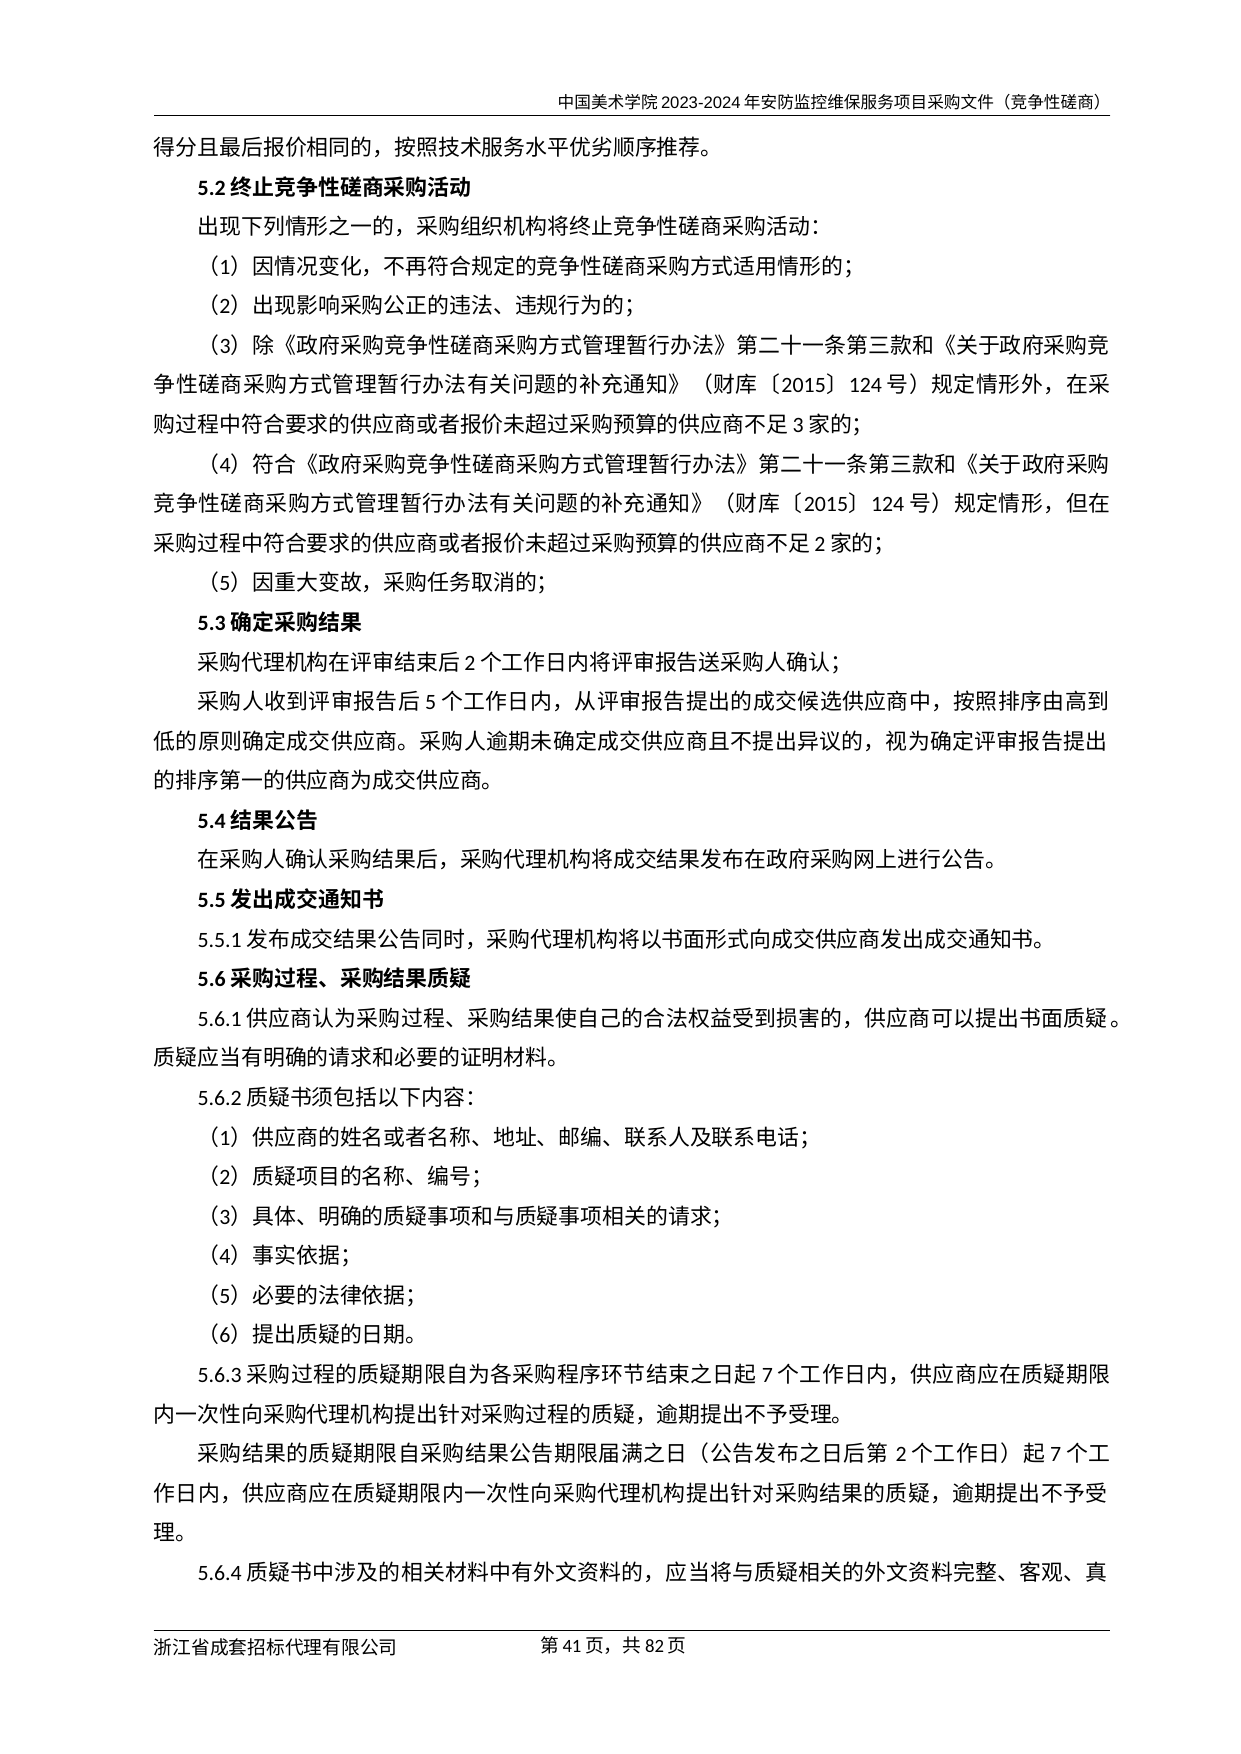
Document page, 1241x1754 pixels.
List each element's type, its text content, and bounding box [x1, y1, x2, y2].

text 5.5.1发布成交结果公告同时，采购代理机构将以书面形式向成交供应商发出成交通知书。 [153, 922, 1110, 953]
subtitle 5.2 终止竞争性磋商采购活动 [153, 169, 1110, 201]
text 采购结果的质疑期限自采购结果公告期限届满之日（公告发布之日后第2个工作日）起7个工作日内，供应商应在质疑期限内一次性向采购代理机构提出针对采购结果的质疑，逾期提出不予受理。 [153, 1436, 1110, 1547]
text 5.6.2质疑书须包括以下内容： [153, 1080, 1110, 1112]
text （5）必要的法律依据； [153, 1278, 1110, 1309]
subtitle 5.3 确定采购结果 [153, 605, 1110, 637]
text （4）符合《政府采购竞争性磋商采购方式管理暂行办法》第二十一条第三款和《关于政府采购竞争性磋商采购方式管理暂行办法有关问题的补充通知》（财库〔2015〕124号）规定情形，但在采购过程中符合要求的供应商或者报价未超过采购预算的供应商不足2家的； [153, 447, 1110, 557]
text （5）因重大变故，采购任务取消的； [153, 565, 1110, 597]
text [153, 1555, 1110, 1587]
text 5.6.1供应商认为采购过程、采购结果使自己的合法权益受到损害的，供应商可以提出书面质疑。质疑应当有明确的请求和必要的证明材料。 [153, 1001, 1110, 1072]
subtitle 5.5 发出成交通知书 [153, 882, 1110, 914]
text （3）具体、明确的质疑事项和与质疑事项相关的请求； [153, 1199, 1110, 1230]
text （2）出现影响采购公正的违法、违规行为的； [153, 288, 1110, 320]
text 出现下列情形之一的，采购组织机构将终止竞争性磋商采购活动： [153, 209, 1110, 241]
text 采购人收到评审报告后5个工作日内，从评审报告提出的成交候选供应商中，按照排序由高到低的原则确定成交供应商。采购人逾期未确定成交供应商且不提出异议的，视为确定评审报告提出的排序第一的供应商为成交供应商。 [153, 684, 1110, 795]
text （2）质疑项目的名称、编号； [153, 1159, 1110, 1191]
subtitle 5.6 采购过程、采购结果质疑 [153, 961, 1110, 993]
text （1）因情况变化，不再符合规定的竞争性磋商采购方式适用情形的； [153, 249, 1110, 280]
text （3）除《政府采购竞争性磋商采购方式管理暂行办法》第二十一条第三款和《关于政府采购竞争性磋商采购方式管理暂行办法有关问题的补充通知》（财库〔2015〕124号）规定情形外，在采购过程中符合要求的供应商或者报价未超过采购预算的供应商不足3家的； [153, 328, 1110, 439]
text （4）事实依据； [153, 1238, 1110, 1270]
subtitle 5.4 结果公告 [153, 803, 1110, 834]
text （6）提出质疑的日期。 [153, 1317, 1110, 1349]
text 采购代理机构在评审结束后2个工作日内将评审报告送采购人确认； [153, 644, 1110, 676]
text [153, 130, 1110, 162]
text 在采购人确认采购结果后，采购代理机构将成交结果发布在政府采购网上进行公告。 [153, 842, 1110, 874]
text 5.6.3采购过程的质疑期限自为各采购程序环节结束之日起7个工作日内，供应商应在质疑期限内一次性向采购代理机构提出针对采购过程的质疑，逾期提出不予受理。 [153, 1357, 1110, 1428]
text （1）供应商的姓名或者名称、地址、邮编、联系人及联系电话； [153, 1119, 1110, 1151]
